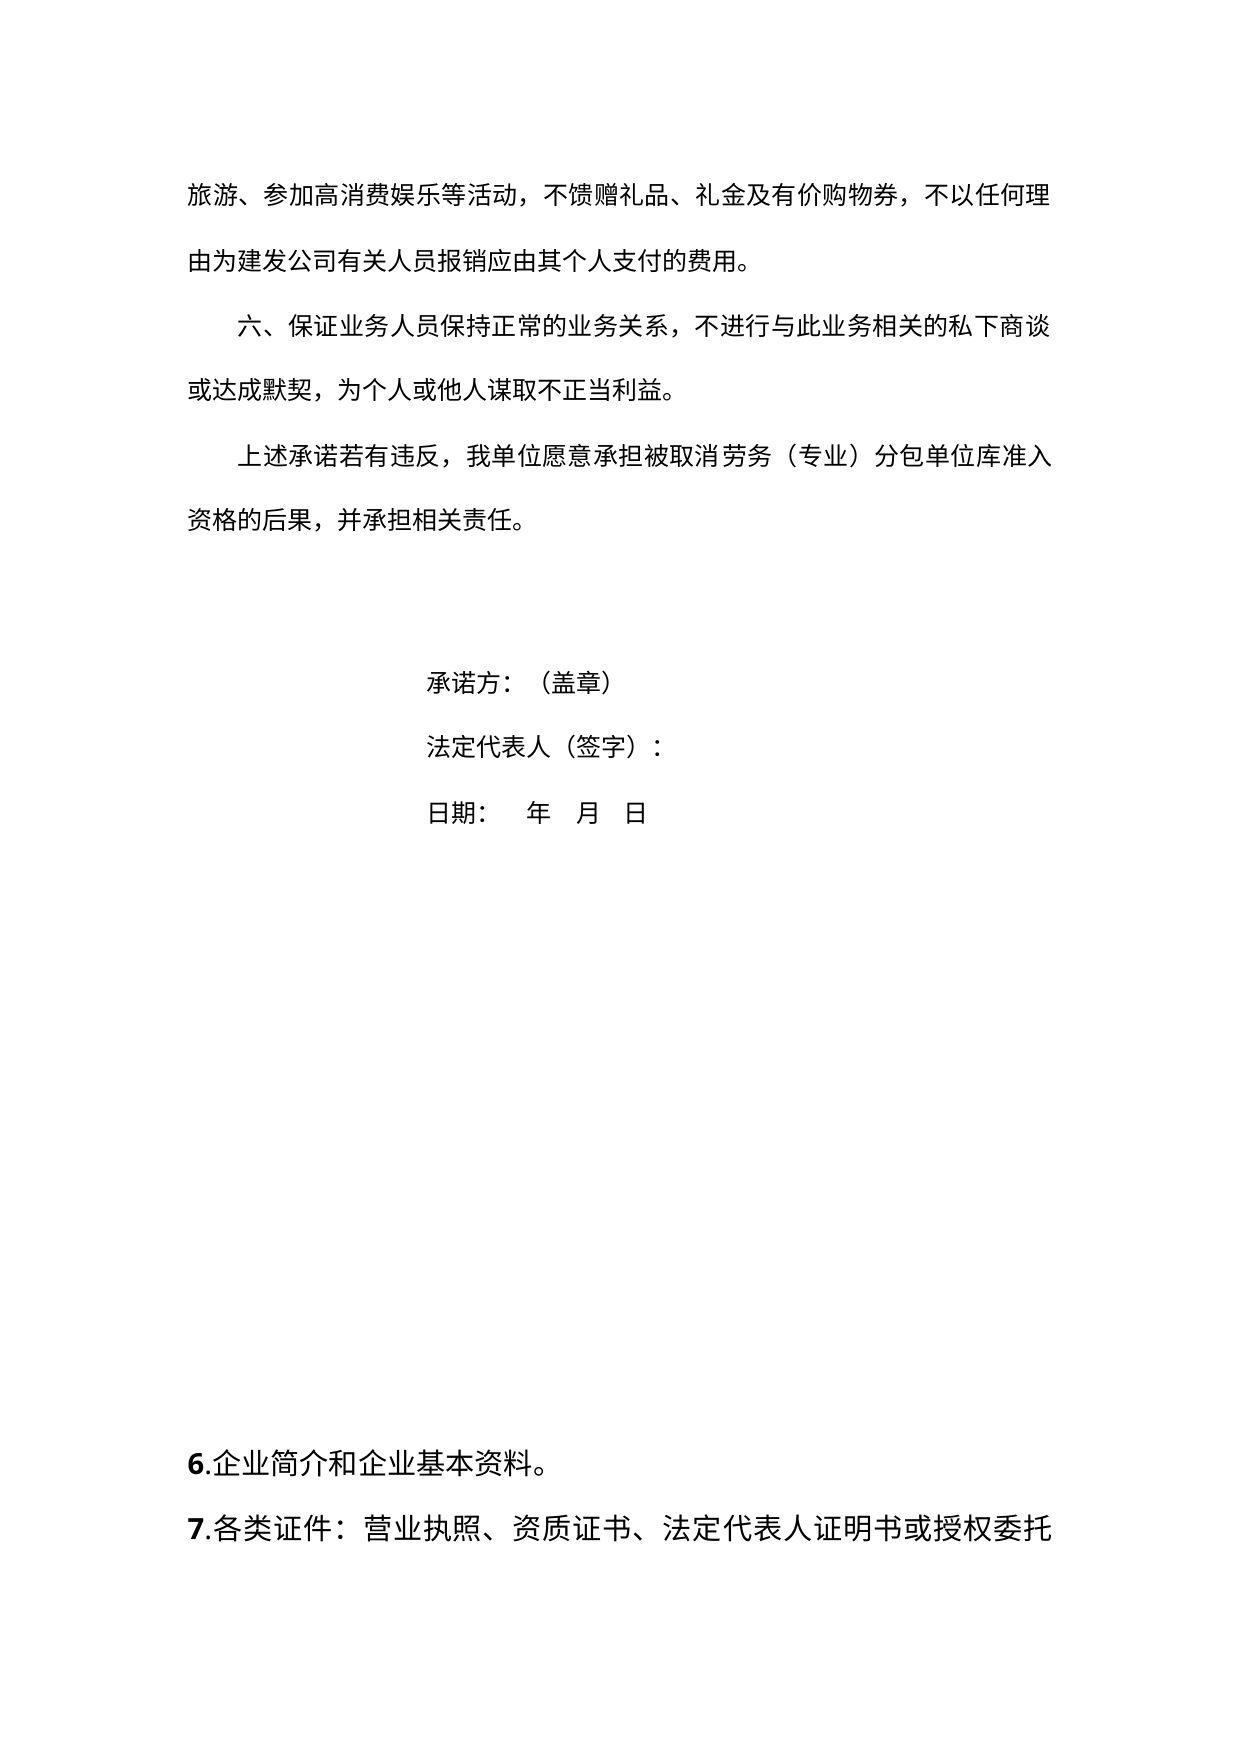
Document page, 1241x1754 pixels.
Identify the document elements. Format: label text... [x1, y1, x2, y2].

text 承诺方：（盖章） [187, 649, 1053, 714]
text 六、保证业务人员保持正常的业务关系，不进行与此业务相关的私下商谈或达成默契，为个人或他人谋取不正当利益。 [187, 292, 1053, 422]
text 日期： 年 月 日 [187, 779, 1053, 844]
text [187, 1494, 1053, 1559]
text 6.企业简介和企业基本资料。 [187, 1429, 1053, 1494]
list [187, 162, 1053, 292]
text 法定代表人（签字）： [187, 714, 1053, 779]
text 上述承诺若有违反，我单位愿意承担被取消劳务（专业）分包单位库准入资格的后果，并承担相关责任。 [187, 422, 1053, 552]
